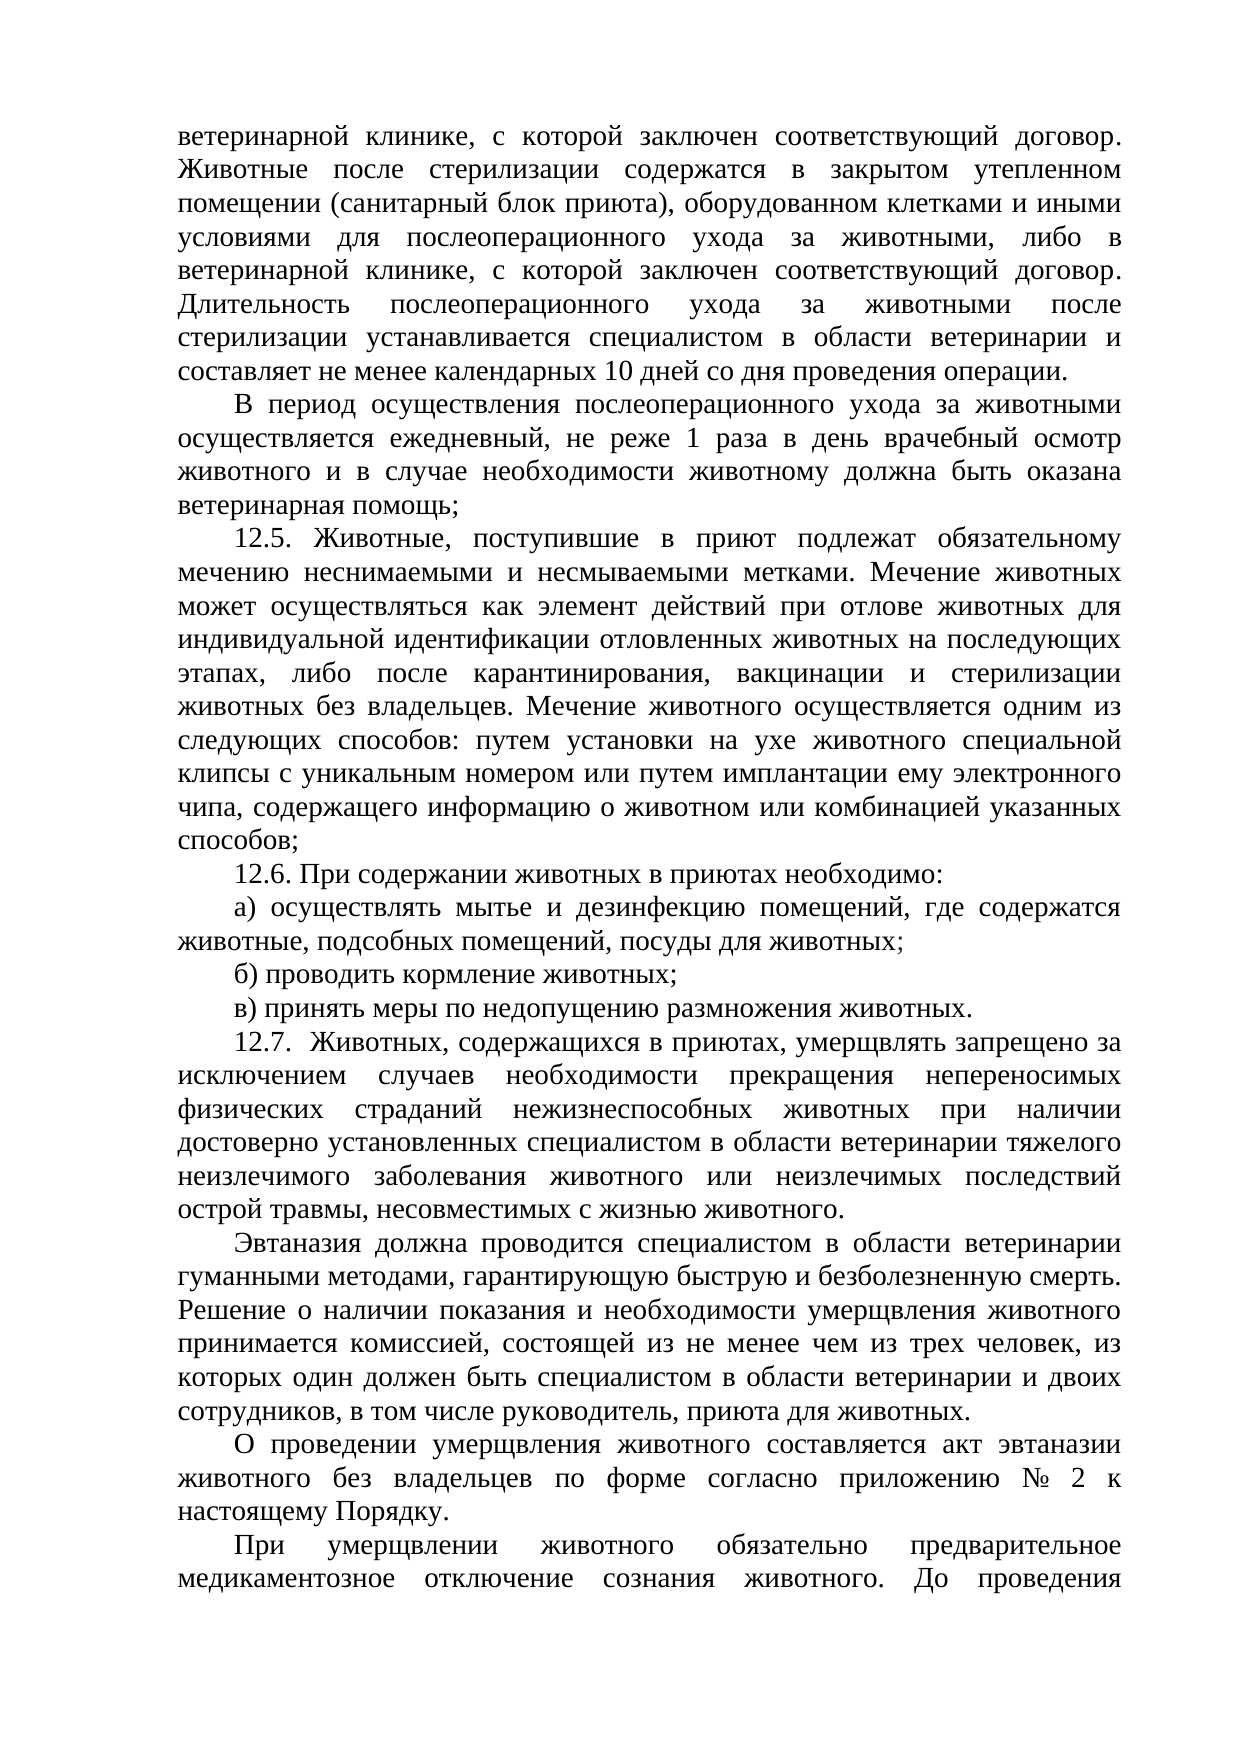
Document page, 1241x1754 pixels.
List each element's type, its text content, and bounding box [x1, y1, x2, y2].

text а) осуществлять мытье и дезинфекцию помещений, где содержатся животные, подсобных помещений, посуды для животных; [177, 889, 1122, 957]
text О проведении умерщвления животного составляется акт эвтаназии животного без владельцев по форме согласно приложению № 2 к настоящему Порядку. [177, 1426, 1122, 1527]
text б) проводить кормление животных; [177, 957, 1122, 990]
text 12.6. При содержании животных в приютах необходимо: [177, 856, 1122, 889]
text 12.5. Животные, поступившие в приют подлежат обязательному мечению неснимаемыми и несмываемыми метками. Мечение животных может осуществляться как элемент действий при отлове животных для индивидуальной идентификации отловленных животных на последующих этапах, либо после карантинирования, вакцинации и стерилизации животных без владельцев. Мечение животного осуществляется одним из следующих способов: путем установки на ухе животного специальной клипсы с уникальным номером или путем имплантации ему электронного чипа, содержащего информацию о животном или комбинацией указанных способов; [177, 521, 1122, 856]
text 12.7. Животных, содержащихся в приютах, умерщвлять запрещено за исключением случаев необходимости прекращения непереносимых физических страданий нежизнеспособных животных при наличии достоверно установленных специалистом в области ветеринарии тяжелого неизлечимого заболевания животного или неизлечимых последствий острой травмы, несовместимых с жизнью животного. [177, 1024, 1122, 1225]
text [177, 1527, 1122, 1594]
text В период осуществления послеоперационного ухода за животными осуществляется ежедневный, не реже 1 раза в день врачебный осмотр животного и в случае необходимости животному должна быть оказана ветеринарная помощь; [177, 386, 1122, 521]
text Эвтаназия должна проводится специалистом в области ветеринарии гуманными методами, гарантирующую быструю и безболезненную смерть. Решение о наличии показания и необходимости умерщвления животного принимается комиссией, состоящей из не менее чем из трех человек, из которых один должен быть специалистом в области ветеринарии и двоих сотрудников, в том числе руководитель, приюта для животных. [177, 1225, 1122, 1426]
text в) принять меры по недопущению размножения животных. [177, 990, 1122, 1024]
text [177, 118, 1122, 386]
